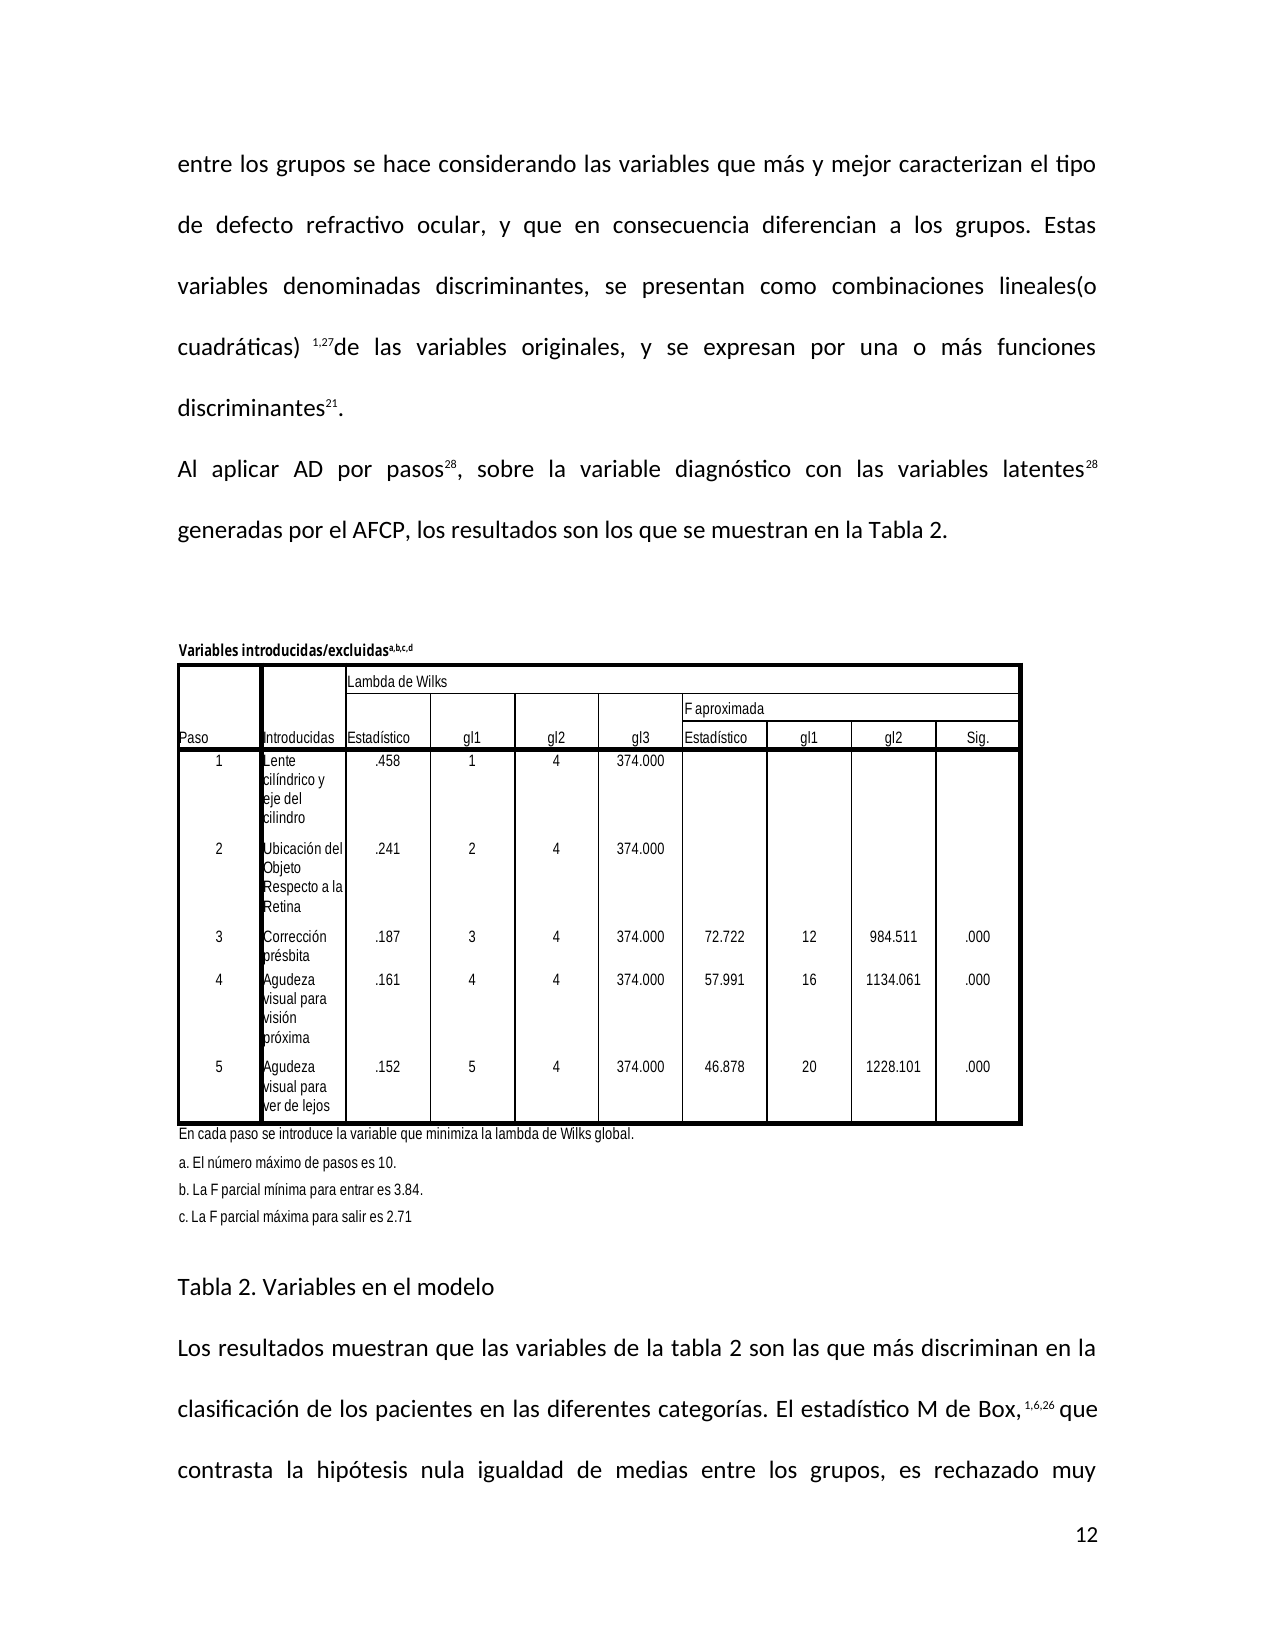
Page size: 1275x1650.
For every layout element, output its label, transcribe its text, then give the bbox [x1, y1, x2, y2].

text Tabla 2. Variables en el modelo [177, 1271, 1098, 1302]
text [177, 1332, 1098, 1485]
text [177, 148, 1098, 422]
text Al aplicar AD por pasos28, sobre la variable diagnóstico con las variables latentes28 generadas por el AFCP, los resultados son los que se muestran en la Tabla 2. [177, 453, 1098, 544]
